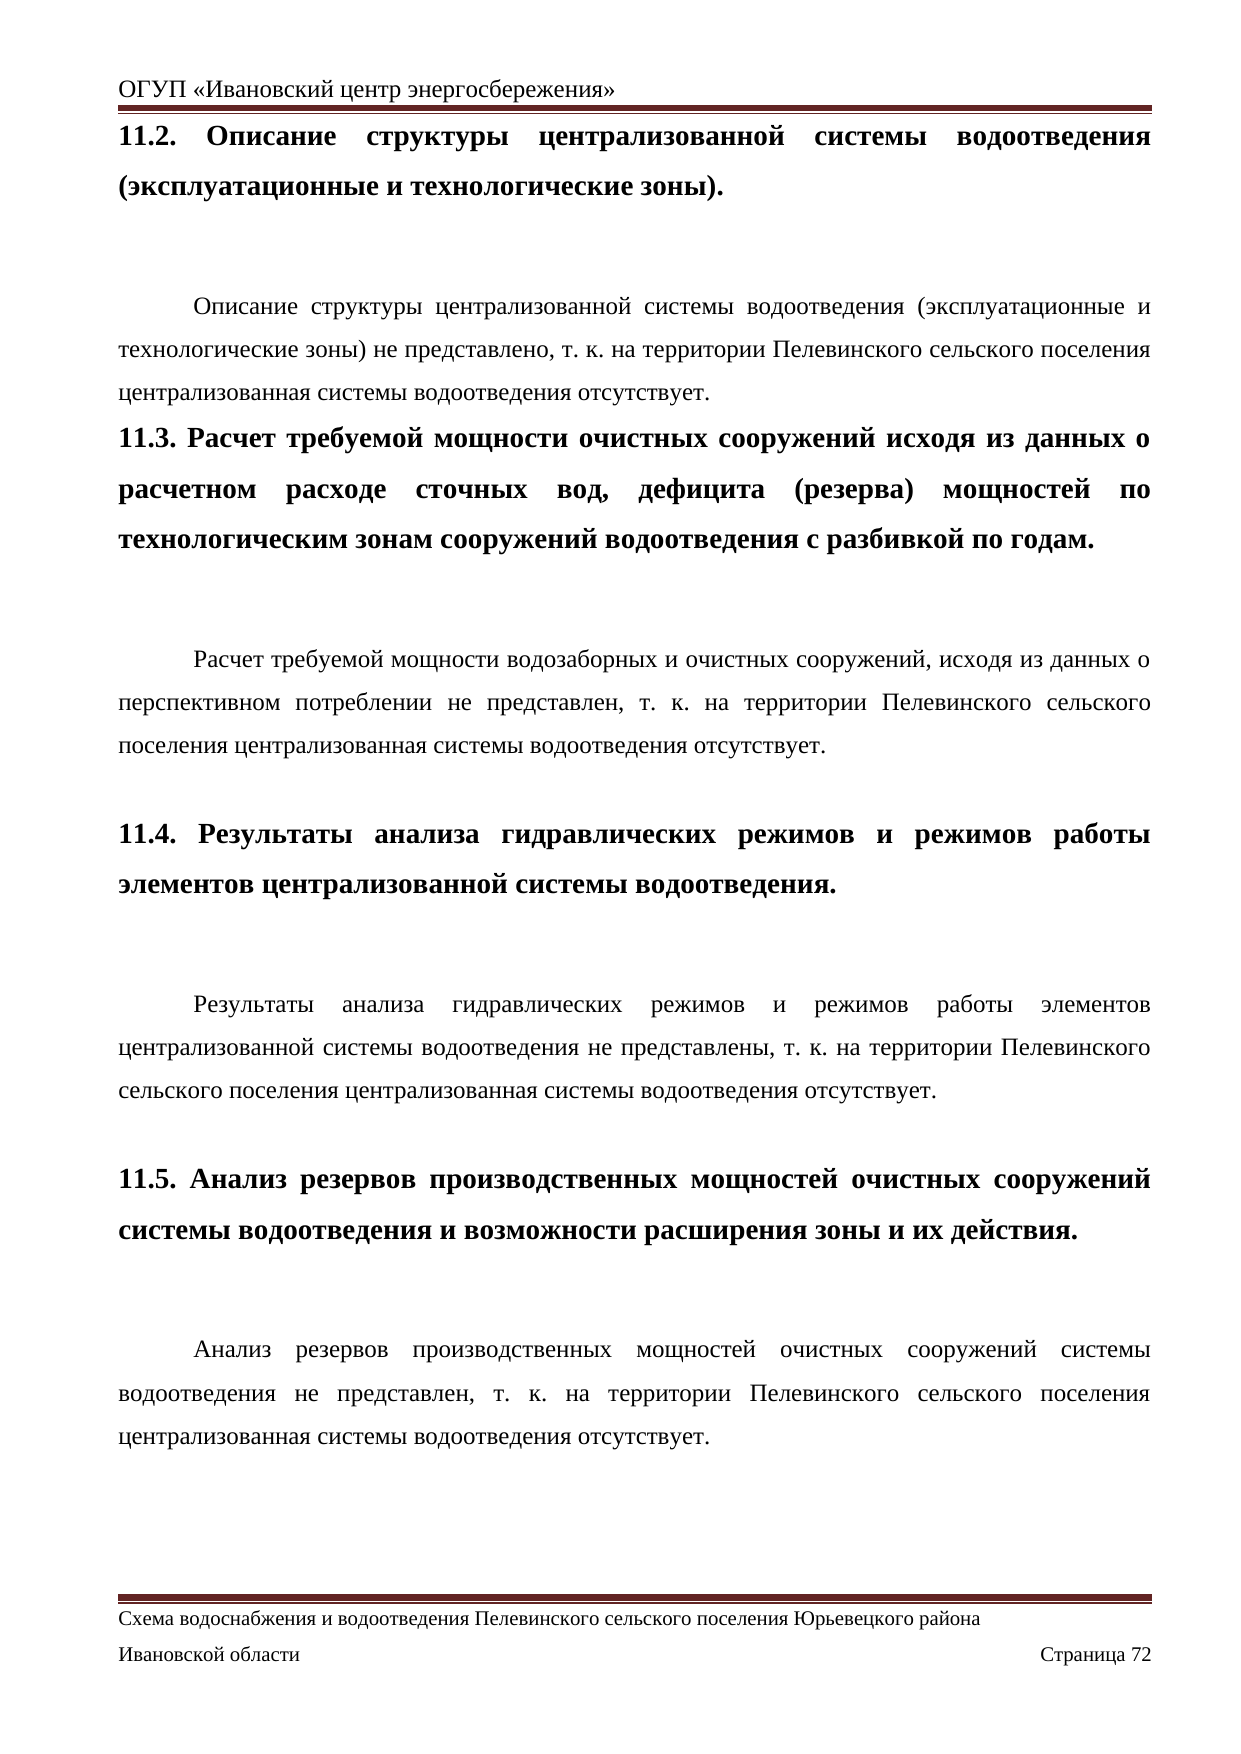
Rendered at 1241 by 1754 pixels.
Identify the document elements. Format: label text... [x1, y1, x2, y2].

text Описание структуры централизованной системы водоотведения (эксплуатационные и технологические зоны) не представлено, т. к. на территории Пелевинского сельского поселения централизованная системы водоотведения отсутствует. [118, 291, 1152, 406]
subtitle 11.2. Описание структуры централизованной системы водоотведения (эксплуатационные и технологические зоны). [118, 118, 1152, 202]
text Расчет требуемой мощности водозаборных и очистных сооружений, исходя из данных о перспективном потреблении не представлен, т. к. на территории Пелевинского сельского поселения централизованная системы водоотведения отсутствует. [118, 644, 1152, 759]
subtitle 11.3. Расчет требуемой мощности очистных сооружений исходя из данных о расчетном расходе сточных вод, дефицита (резерва) мощностей по технологическим зонам сооружений водоотведения с разбивкой по годам. [118, 420, 1152, 554]
text Результаты анализа гидравлических режимов и режимов работы элементов централизованной системы водоотведения не представлены, т. к. на территории Пелевинского сельского поселения централизованная системы водоотведения отсутствует. [118, 989, 1152, 1104]
subtitle 11.5. Анализ резервов производственных мощностей очистных сооружений системы водоотведения и возможности расширения зоны и их действия. [118, 1162, 1152, 1245]
subtitle 11.4. Результаты анализа гидравлических режимов и режимов работы элементов централизованной системы водоотведения. [118, 816, 1152, 900]
text Анализ резервов производственных мощностей очистных сооружений системы водоотведения не представлен, т. к. на территории Пелевинского сельского поселения централизованная системы водоотведения отсутствует. [118, 1334, 1152, 1449]
